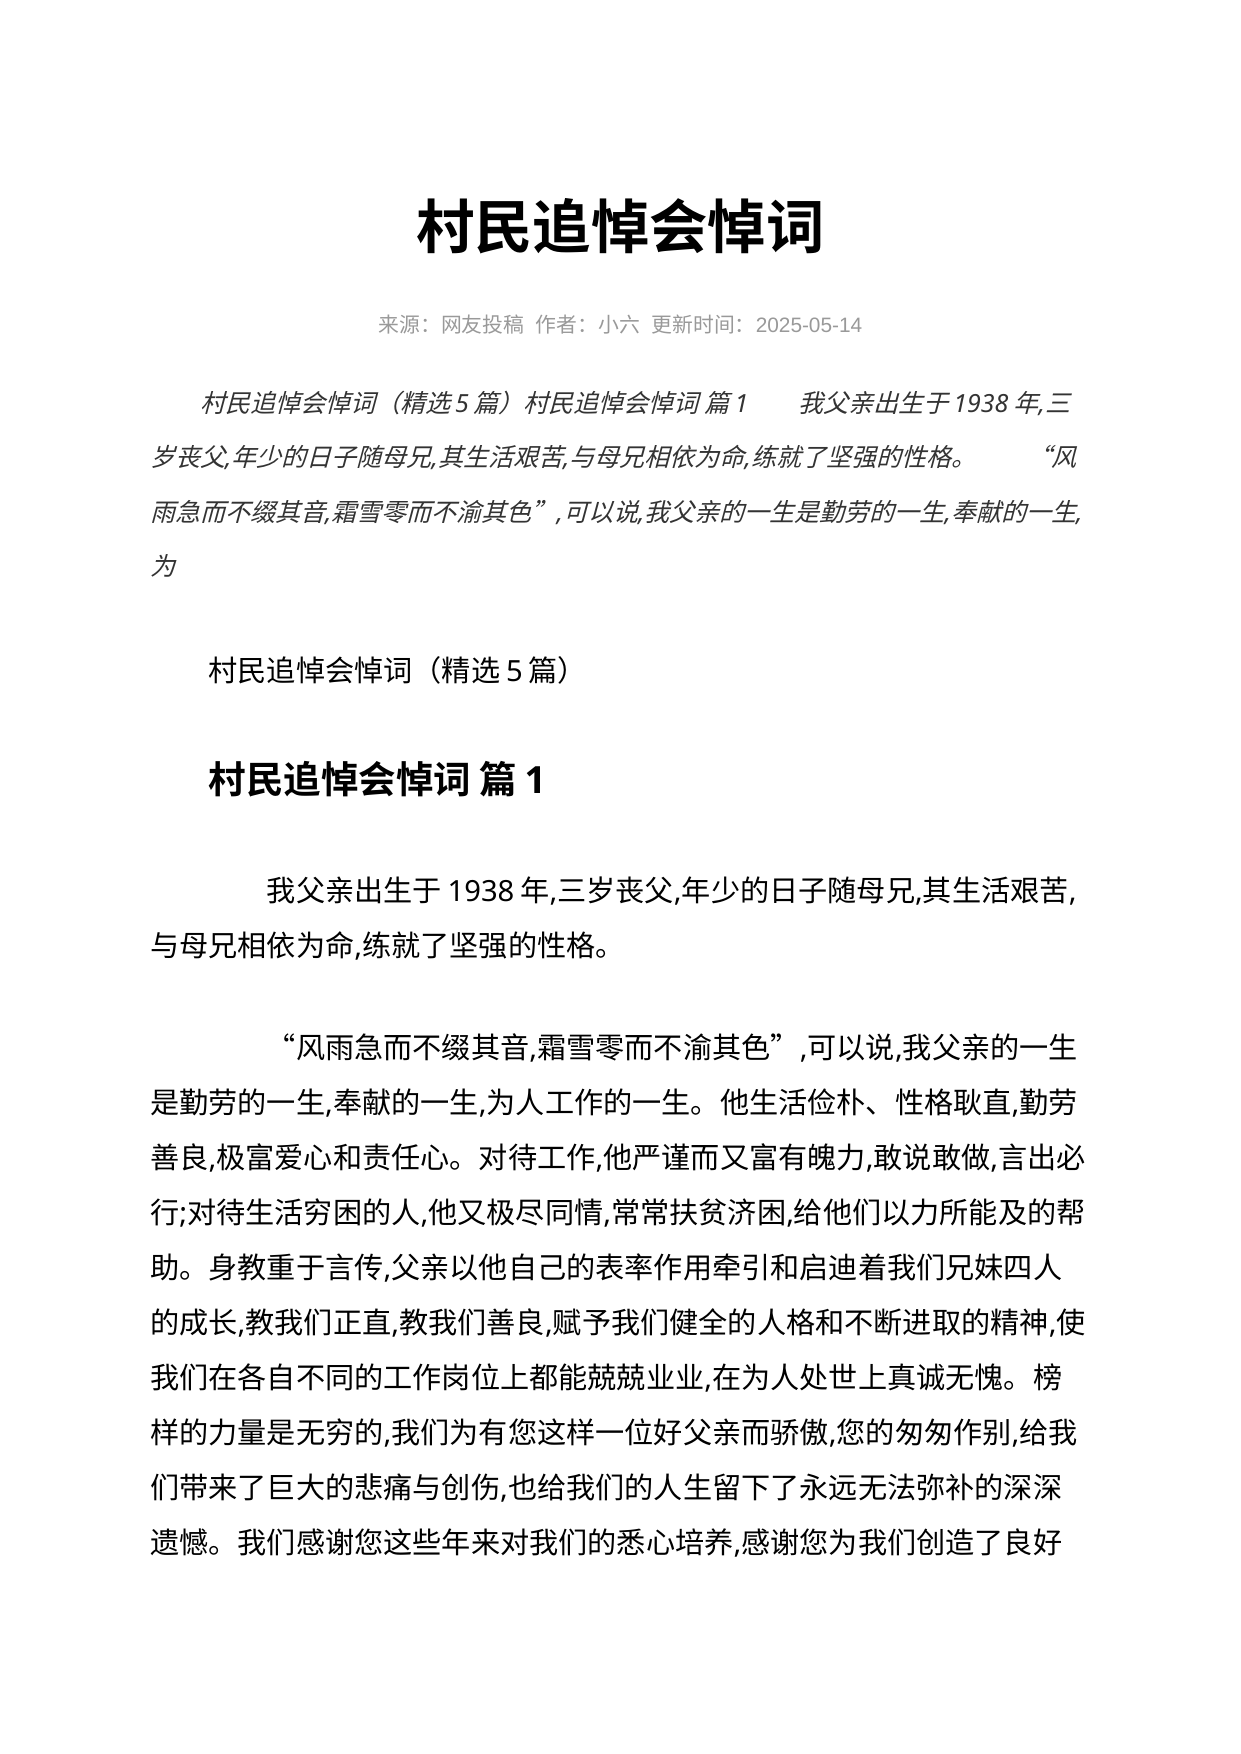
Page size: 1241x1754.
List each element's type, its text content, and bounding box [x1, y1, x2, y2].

text 村民追悼会悼词（精选5篇）村民追悼会悼词 篇1 我父亲出生于1938年,三岁丧父,年少的日子随母兄,其生活艰苦,与母兄相依为命,练就了坚强的性格。 “风雨急而不缀其音,霜雪零而不渝其色”,可以说,我父亲的一生是勤劳的一生,奉献的一生,为 [150, 383, 1090, 583]
subtitle 村民追悼会悼词 [150, 181, 1090, 266]
text 我父亲出生于1938年,三岁丧父,年少的日子随母兄,其生活艰苦,与母兄相依为命,练就了坚强的性格。 [150, 867, 1090, 965]
text 村民追悼会悼词（精选5篇） [150, 648, 1090, 690]
text 来源：网友投稿 作者：小六 更新时间：2025-05-14 [150, 313, 1090, 337]
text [150, 1024, 1090, 1562]
text 村民追悼会悼词 篇1 [150, 750, 1090, 804]
